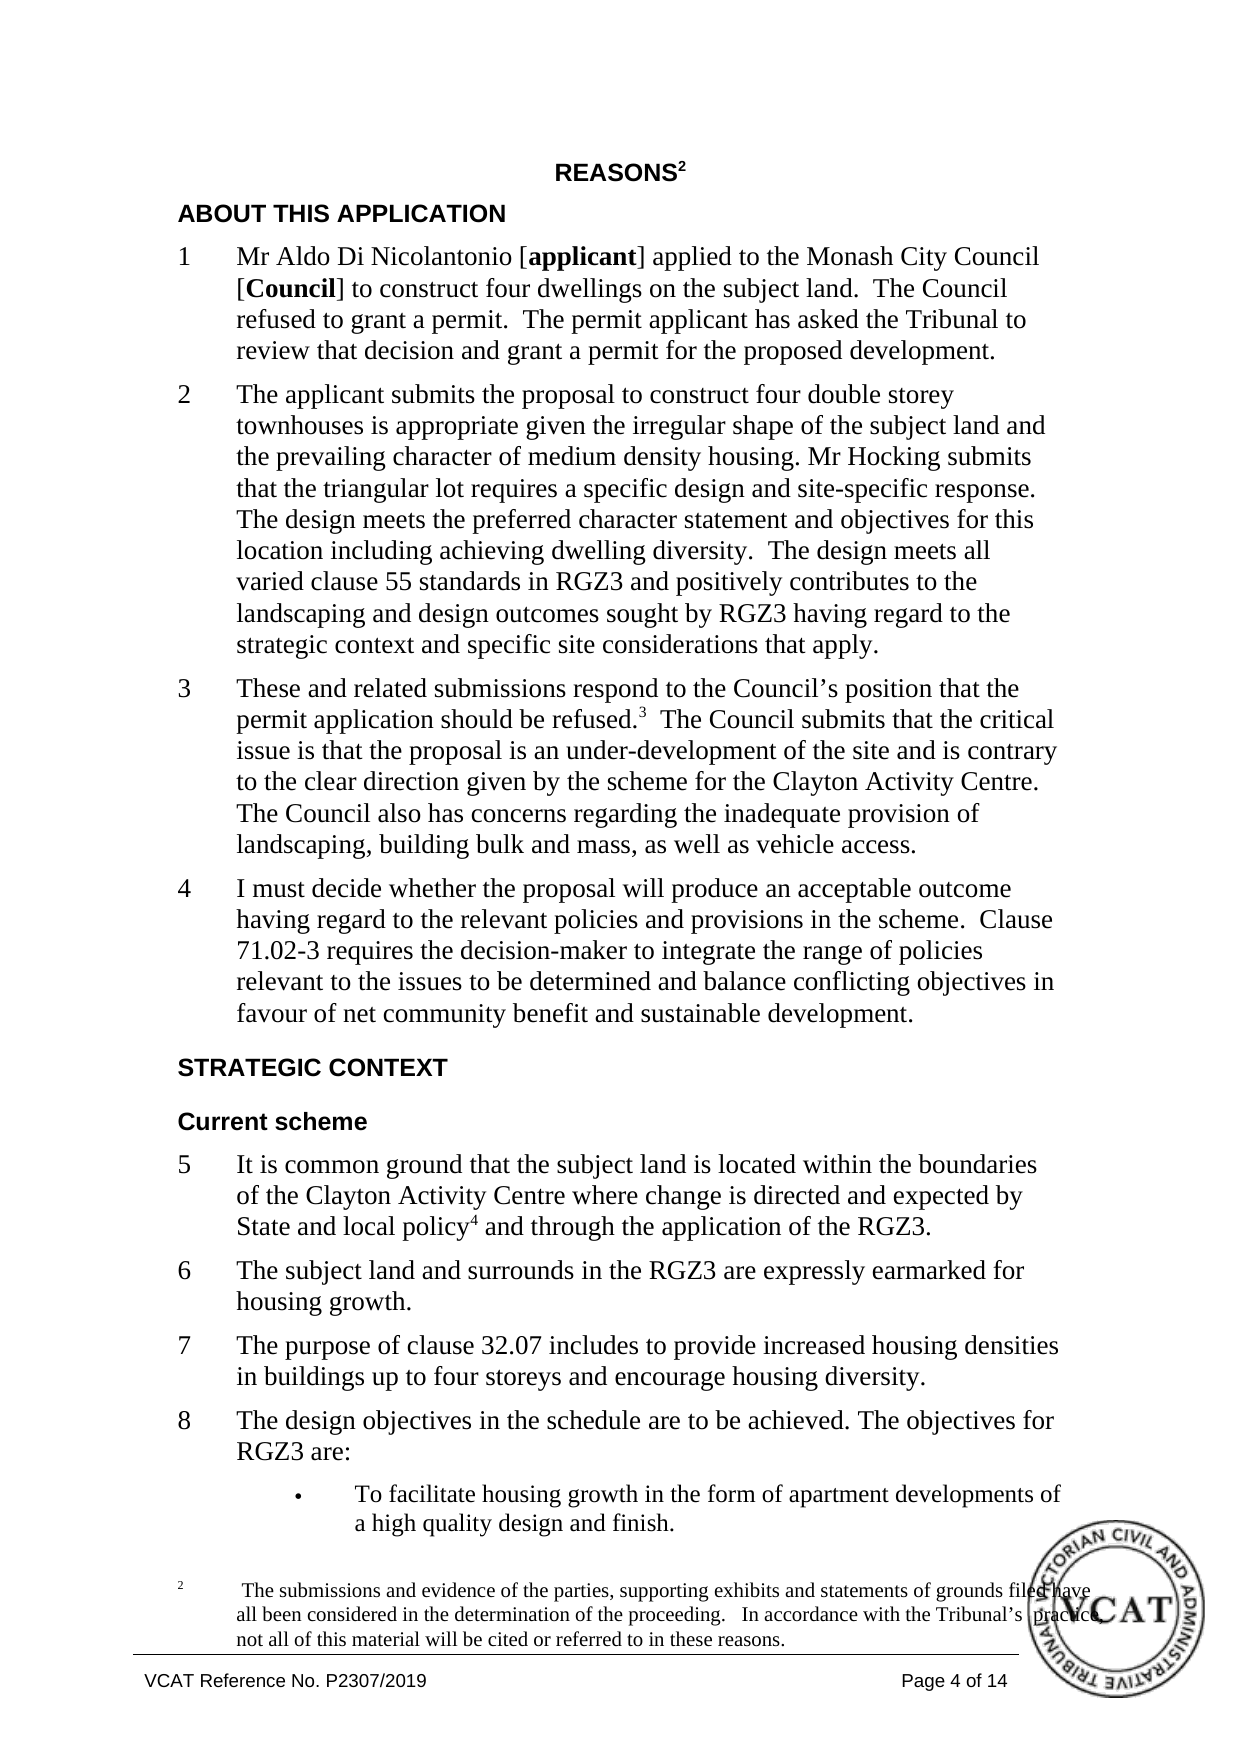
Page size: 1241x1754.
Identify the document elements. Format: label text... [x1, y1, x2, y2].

subtitle ABOUT THIS APPLICATION [177, 199, 1063, 228]
picture [1027, 1520, 1205, 1698]
subtitle strategic CONTEXT [177, 1053, 1063, 1082]
text These and related submissions respond to the Council’s position that the permit application should be refused. The Council submits that the critical issue is that the proposal is an under-development of the site and is contrary to the clear direction given by the scheme for the Clayton Activity Centre. The Council also has concerns regarding the inadequate provision of landscaping, building bulk and mass, as well as vehicle access. [177, 672, 1063, 859]
subtitle Current scheme [177, 1107, 1063, 1135]
text To facilitate housing growth in the form of apartment developments of a high quality design and finish. [295, 1479, 1063, 1537]
text The subject land and surrounds in the RGZ3 are expressly earmarked for housing growth. [177, 1254, 1063, 1317]
text The design objectives in the schedule are to be achieved. The objectives for RGZ3 are: [177, 1404, 1063, 1467]
subtitle REASONS [177, 158, 1063, 187]
text I must decide whether the proposal will produce an acceptable outcome having regard to the relevant policies and provisions in the scheme. Clause 71.02-3 requires the decision-maker to integrate the range of policies relevant to the issues to be determined and balance conflicting objectives in favour of net community benefit and sustainable development. [177, 872, 1063, 1028]
text The applicant submits the proposal to construct four double storey townhouses is appropriate given the irregular shape of the subject land and the prevailing character of medium density housing. Mr Hocking submits that the triangular lot requires a specific design and site-specific response. The design meets the preferred character statement and objectives for this location including achieving dwelling diversity. The design meets all varied clause 55 standards in RGZ3 and positively contributes to the landscaping and design outcomes sought by RGZ3 having regard to the strategic context and specific site considerations that apply. [177, 378, 1063, 659]
text Mr Aldo Di Nicolantonio [applicant] applied to the Monash City Council [Council] to construct four dwellings on the subject land. The Council refused to grant a permit. The permit applicant has asked the Tribunal to review that decision and grant a permit for the proposed development. [177, 240, 1063, 365]
text It is common ground that the subject land is located within the boundaries of the Clayton Activity Centre where change is directed and expected by State and local policy and through the application of the RGZ3. [177, 1148, 1063, 1242]
text The purpose of clause 32.07 includes to provide increased housing densities in buildings up to four storeys and encourage housing diversity. [177, 1329, 1063, 1392]
